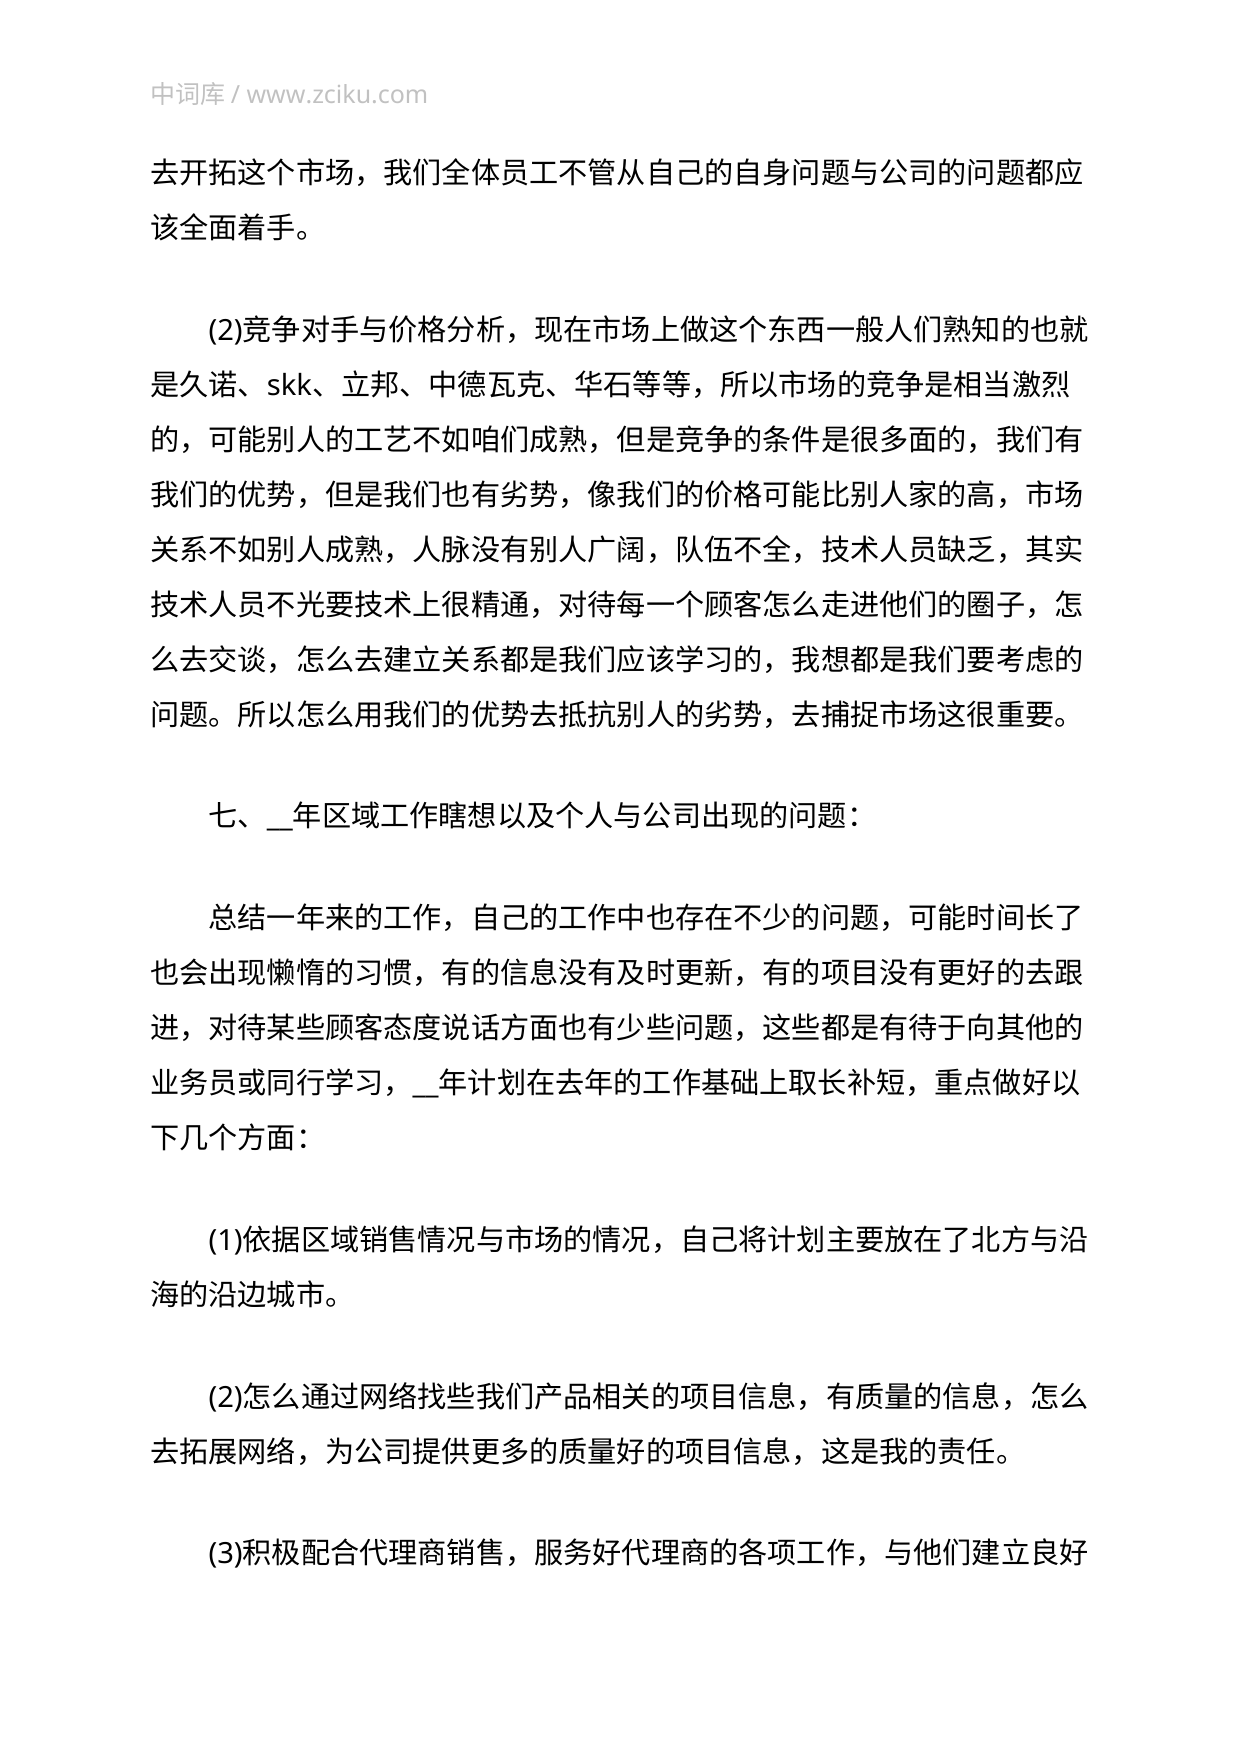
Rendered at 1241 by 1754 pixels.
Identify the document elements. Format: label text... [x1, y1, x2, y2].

text (1)依据区域销售情况与市场的情况，自己将计划主要放在了北方与沿海的沿边城市。 [150, 1216, 1090, 1314]
text (2)怎么通过网络找些我们产品相关的项目信息，有质量的信息，怎么去拓展网络，为公司提供更多的质量好的项目信息，这是我的责任。 [150, 1373, 1090, 1470]
text 总结一年来的工作，自己的工作中也存在不少的问题，可能时间长了也会出现懒惰的习惯，有的信息没有及时更新，有的项目没有更好的去跟进，对待某些顾客态度说话方面也有少些问题，这些都是有待于向其他的业务员或同行学习，__年计划在去年的工作基础上取长补短，重点做好以下几个方面： [150, 895, 1090, 1157]
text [150, 1530, 1090, 1572]
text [150, 150, 1090, 247]
text 七、__年区域工作瞎想以及个人与公司出现的问题： [150, 793, 1090, 835]
text (2)竞争对手与价格分析，现在市场上做这个东西一般人们熟知的也就是久诺、skk、立邦、中德瓦克、华石等等，所以市场的竞争是相当激烈的，可能别人的工艺不如咱们成熟，但是竞争的条件是很多面的，我们有我们的优势，但是我们也有劣势，像我们的价格可能比别人家的高，市场关系不如别人成熟，人脉没有别人广阔，队伍不全，技术人员缺乏，其实技术人员不光要技术上很精通，对待每一个顾客怎么走进他们的圈子，怎么去交谈，怎么去建立关系都是我们应该学习的，我想都是我们要考虑的问题。所以怎么用我们的优势去抵抗别人的劣势，去捕捉市场这很重要。 [150, 307, 1090, 733]
